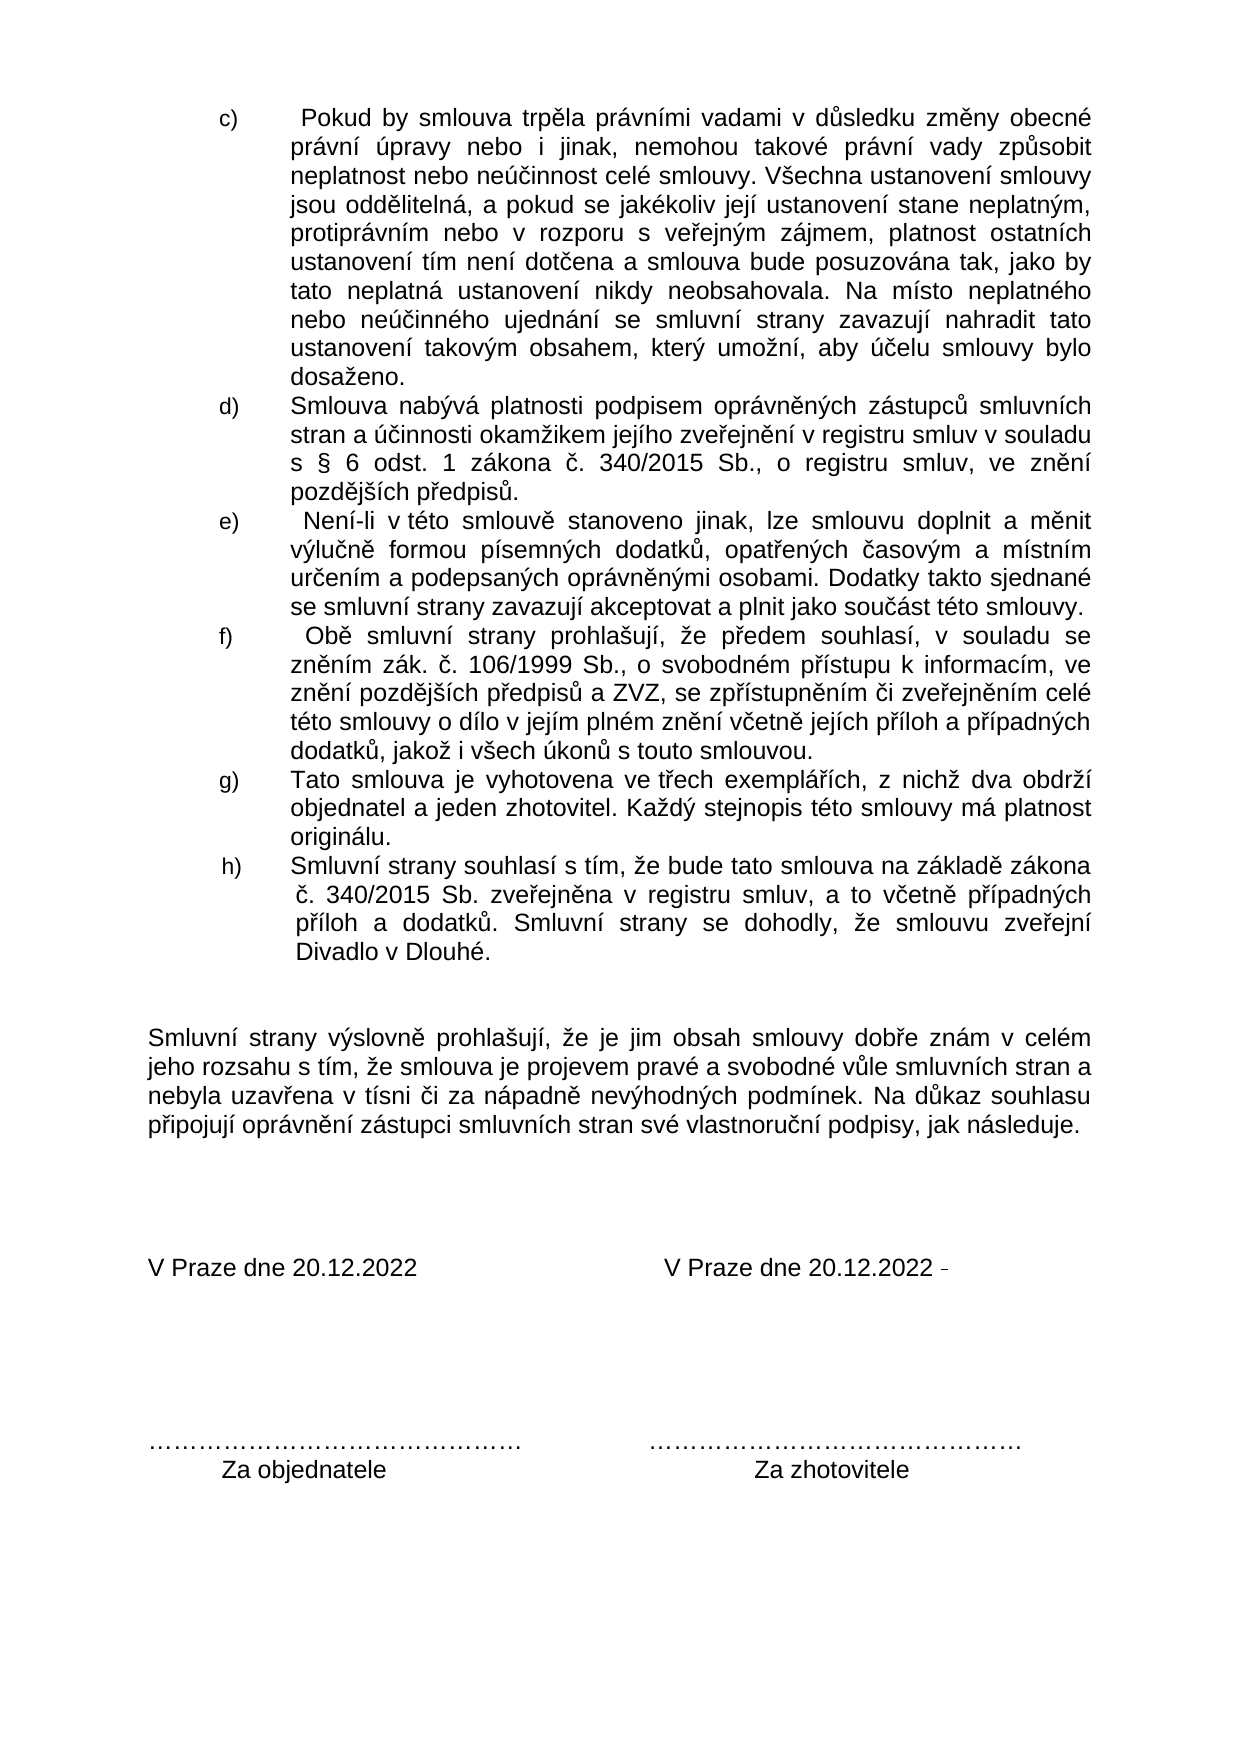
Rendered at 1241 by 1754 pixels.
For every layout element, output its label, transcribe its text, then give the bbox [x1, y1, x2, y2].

list Není-li v této smlouvě stanoveno jinak, lze smlouvu doplnit a měnit výlučně formou písemných dodatků, opatřených časovým a místním určením a podepsaných oprávněnými osobami. Dodatky takto sjednané se smluvní strany zavazují akceptovat a plnit jako součást této smlouvy. [219, 506, 1093, 621]
list Obě smluvní strany prohlašují, že předem souhlasí, v souladu se zněním zák. č. 106/1999 Sb., o svobodném přístupu k informacím, ve znění pozdějších předpisů a ZVZ, se zpřístupněním či zveřejněním celé této smlouvy o dílo v jejím plném znění včetně jejích příloh a případných dodatků, jakož i všech úkonů s touto smlouvou. [219, 621, 1093, 765]
list ……………………………………… ……………………………………… . Za objednatele Za zhotovitele [148, 1426, 1093, 1483]
list Smluvní strany souhlasí s tím, že bude tato smlouva na základě zákona č. 340/2015 Sb. zveřejněna v registru smluv, a to včetně případných příloh a dodatků. Smluvní strany se dohodly, že smlouvu zveřejní Divadlo v Dlouhé. [221, 851, 1093, 966]
list Pokud by smlouva trpěla právními vadami v důsledku změny obecné právní úpravy nebo i jinak, nemohou takové právní vady způsobit neplatnost nebo neúčinnost celé smlouvy. Všechna ustanovení smlouvy jsou oddělitelná, a pokud se jakékoliv její ustanovení stane neplatným, protiprávním nebo v rozporu s veřejným zájmem, platnost ostatních ustanovení tím není dotčena a smlouva bude posuzována tak, jako by tato neplatná ustanovení nikdy neobsahovala. Na místo neplatného nebo neúčinného ujednání se smluvní strany zavazují nahradit tato ustanovení takovým obsahem, který umožní, aby účelu smlouvy bylo dosaženo. [219, 103, 1093, 391]
list V Praze dne 20.12.2022 V Praze dne 20.12.2022 [148, 1253, 1093, 1282]
text Smluvní strany výslovně prohlašují, že je jim obsah smlouvy dobře znám v celém jeho rozsahu s tím, že smlouva je projevem pravé a svobodné vůle smluvních stran a nebyla uzavřena v tísni či za nápadně nevýhodných podmínek. Na důkaz souhlasu připojují oprávnění zástupci smluvních stran své vlastnoruční podpisy, jak následuje. [148, 1023, 1093, 1138]
list Smlouva nabývá platnosti podpisem oprávněných zástupců smluvních stran a účinnosti okamžikem jejího zveřejnění v registru smluv v souladu s § 6 odst. 1 zákona č. 340/2015 Sb., o registru smluv, ve znění pozdějších předpisů. [219, 391, 1093, 506]
list Tato smlouva je vyhotovena ve třech exemplářích, z nichž dva obdrží objednatel a jeden zhotovitel. Každý stejnopis této smlouvy má platnost originálu. [219, 765, 1093, 851]
